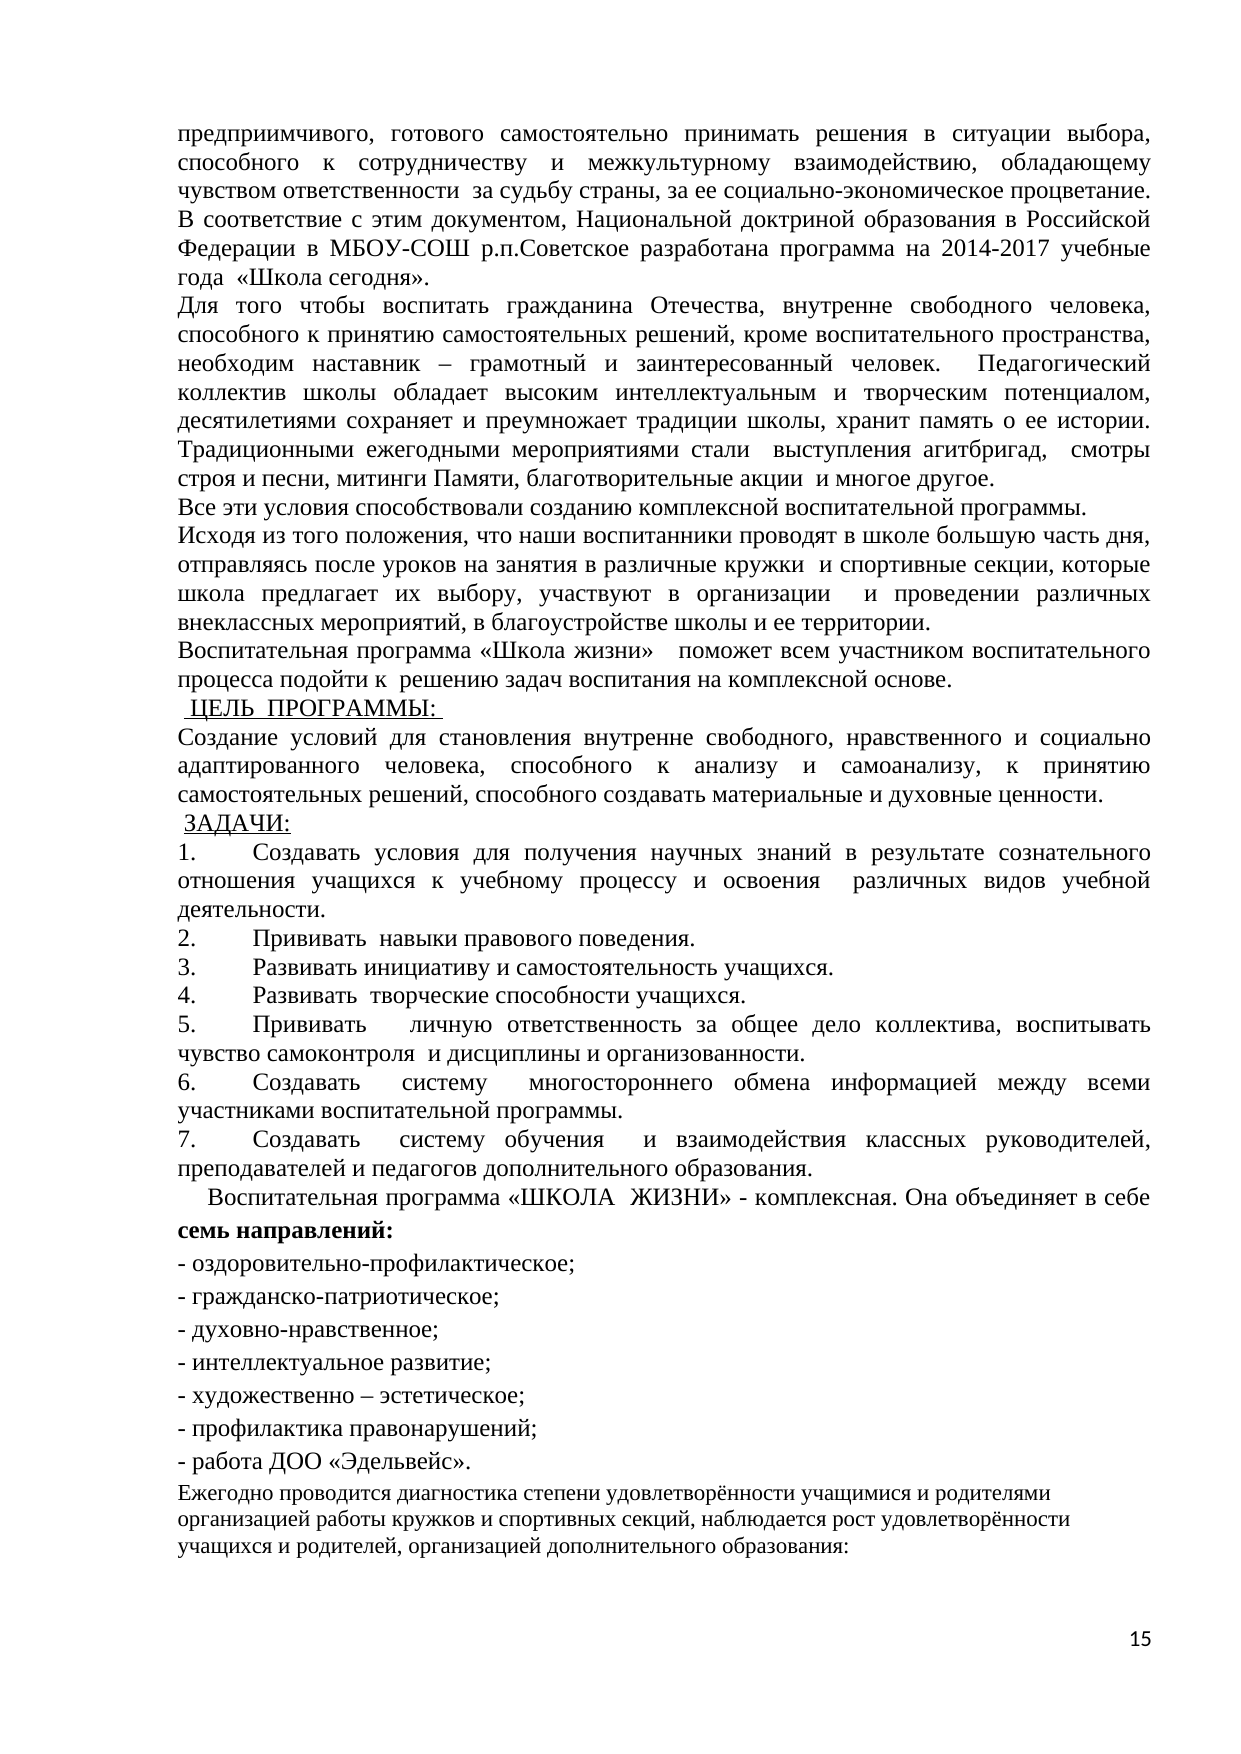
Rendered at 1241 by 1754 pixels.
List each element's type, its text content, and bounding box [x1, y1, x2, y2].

list Прививать навыки правового поведения. [177, 923, 1152, 952]
text Воспитательная программа «Школа жизни» поможет всем участником воспитательного процесса подойти к решению задач воспитания на комплексной основе. [177, 636, 1152, 693]
list Прививать личную ответственность за общее дело коллектива, воспитывать чувство самоконтроля и дисциплины и организованности. [177, 1009, 1152, 1067]
text - оздоровительно-профилактическое; [177, 1248, 1152, 1277]
text Исходя из того положения, что наши воспитанники проводят в школе большую часть дня, отправляясь после уроков на занятия в различные кружки и спортивные секции, которые школа предлагает их выбору, участвуют в организации и проведении различных внеклассных мероприятий, в благоустройстве школы и ее территории. [177, 521, 1152, 636]
text Для того чтобы воспитать гражданина Отечества, внутренне свободного человека, способного к принятию самостоятельных решений, кроме воспитательного пространства, необходим наставник – грамотный и заинтересованный человек. Педагогический коллектив школы обладает высоким интеллектуальным и творческим потенциалом, десятилетиями сохраняет и преумножает традиции школы, хранит память о ее истории. Традиционными ежегодными мероприятиями стали выступления агитбригад, смотры строя и песни, митинги Памяти, благотворительные акции и многое другое. [177, 291, 1152, 492]
list Создавать систему многостороннего обмена информацией между всеми участниками воспитательной программы. [177, 1067, 1152, 1124]
text - профилактика правонарушений; [177, 1413, 1152, 1442]
text - художественно – эстетическое; [177, 1380, 1152, 1409]
text - гражданско-патриотическое; [177, 1281, 1152, 1310]
list Развивать инициативу и самостоятельность учащихся. [177, 952, 1152, 981]
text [177, 118, 1152, 291]
text Создание условий для становления внутренне свободного, нравственного и социально адаптированного человека, способного к анализу и самоанализу, к принятию самостоятельных решений, способного создавать материальные и духовные ценности. [177, 722, 1152, 808]
list Создавать условия для получения научных знаний в результате сознательного отношения учащихся к учебному процессу и освоения различных видов учебной деятельности. [177, 837, 1152, 923]
text Воспитательная программа «ШКОЛА ЖИЗНИ» - комплексная. Она объединяет в себе семь направлений: [177, 1182, 1152, 1244]
text - работа ДОО «Эдельвейс». [177, 1446, 1152, 1475]
text ЗАДАЧИ: [177, 808, 1152, 837]
list Создавать систему обучения и взаимодействия классных руководителей, преподавателей и педагогов дополнительного образования. [177, 1124, 1152, 1182]
text ЦЕЛЬ ПРОГРАММЫ: [177, 693, 1152, 722]
text - интеллектуальное развитие; [177, 1347, 1152, 1376]
text Все эти условия способствовали созданию комплексной воспитательной программы. [177, 492, 1152, 521]
text - духовно-нравственное; [177, 1314, 1152, 1343]
list Развивать творческие способности учащихся. [177, 981, 1152, 1009]
text Ежегодно проводится диагностика степени удовлетворённости учащимися и родителями организацией работы кружков и спортивных секций, наблюдается рост удовлетворённости учащихся и родителей, организацией дополнительного образования: [177, 1479, 1152, 1558]
